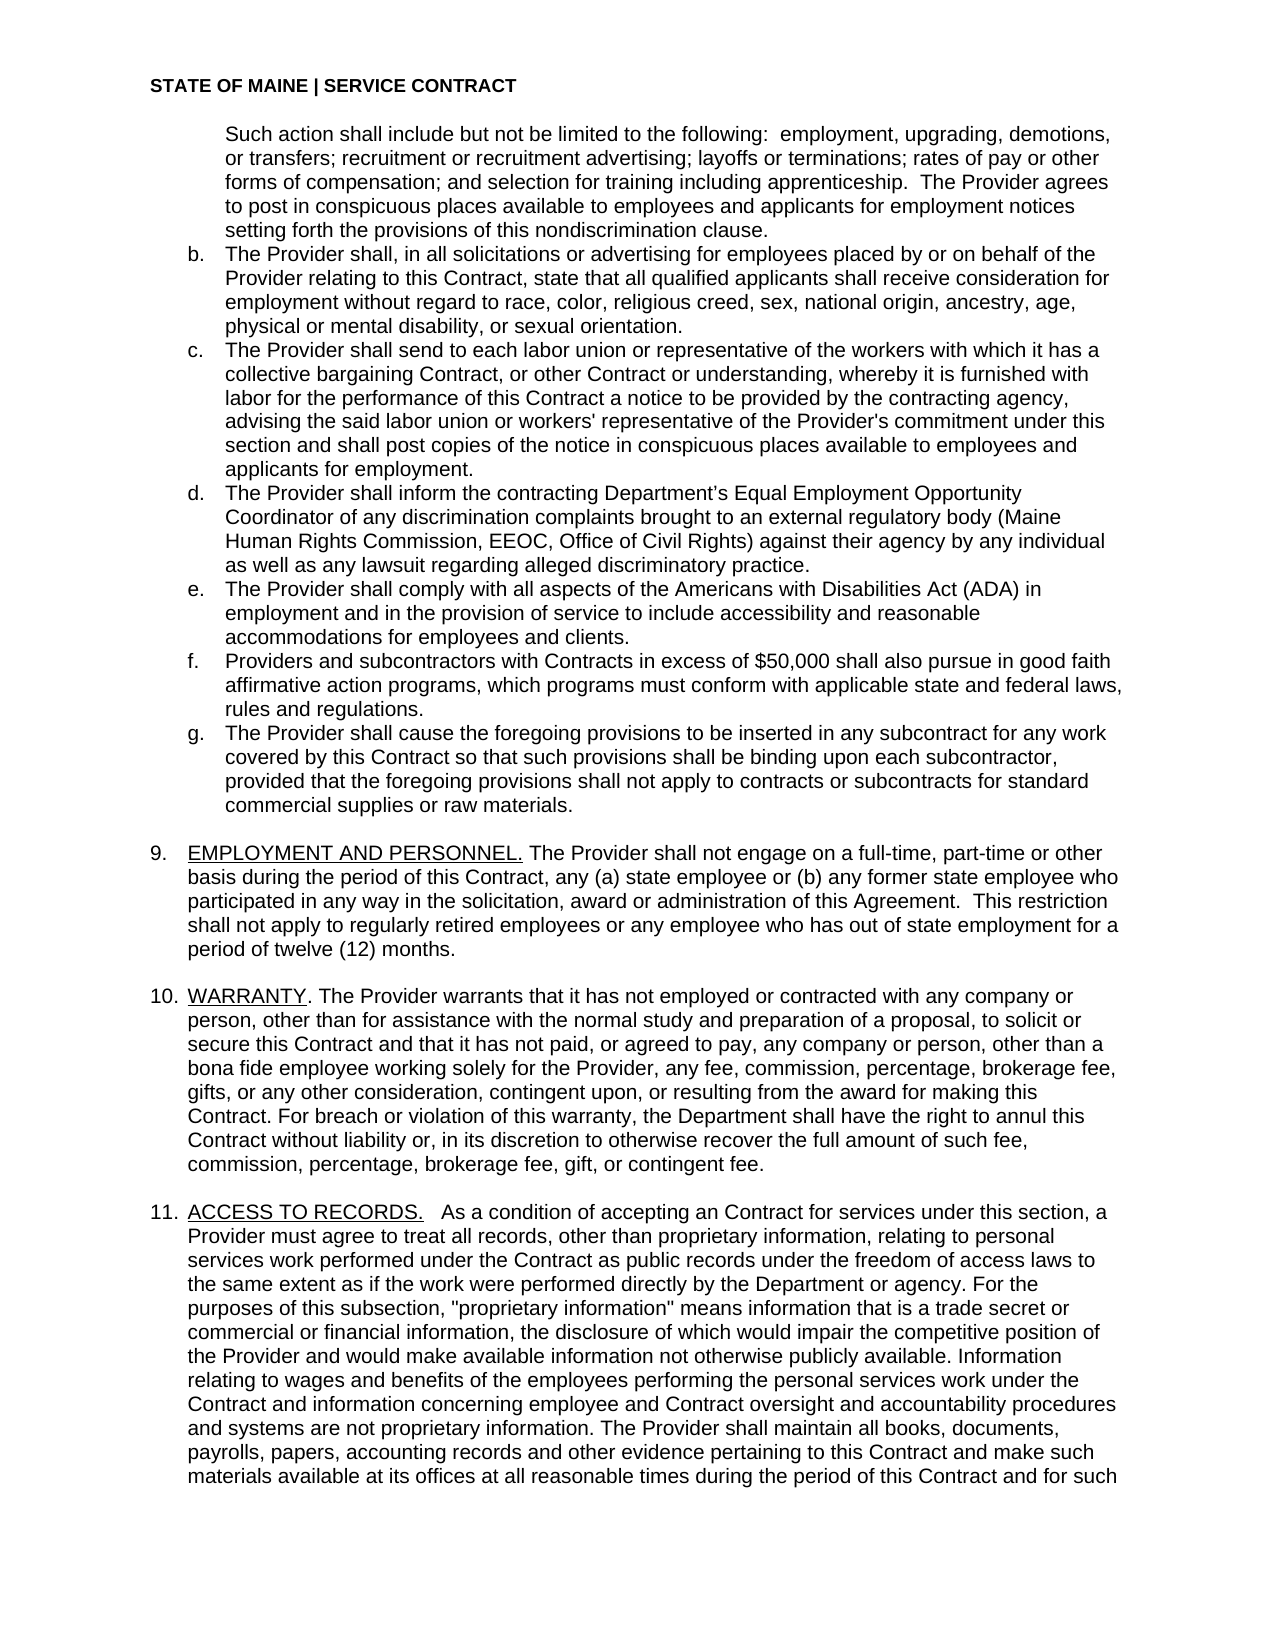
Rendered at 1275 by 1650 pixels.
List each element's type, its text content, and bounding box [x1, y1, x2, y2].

list EMPLOYMENT AND PERSONNEL. The Provider shall not engage on a full-time, part-time or other basis during the period of this Contract, any (a) state employee or (b) any former state employee who participated in any way in the solicitation, award or administration of this Agreement. This restriction shall not apply to regularly retired employees or any employee who has out of state employment for a period of twelve (12) months. [150, 841, 1125, 960]
list Providers and subcontractors with Contracts in excess of $50,000 shall also pursue in good faith affirmative action programs, which programs must conform with applicable state and federal laws, rules and regulations. [187, 649, 1125, 721]
list The Provider shall send to each labor union or representative of the workers with which it has a collective bargaining Contract, or other Contract or understanding, whereby it is furnished with labor for the performance of this Contract a notice to be provided by the contracting agency, advising the said labor union or workers' representative of the Provider's commitment under this section and shall post copies of the notice in conspicuous places available to employees and applicants for employment. [187, 337, 1125, 481]
text Such action shall include but not be limited to the following: employment, upgrading, demotions, or transfers; recruitment or recruitment advertising; layoffs or terminations; rates of pay or other forms of compensation; and selection for training including apprenticeship. The Provider agrees to post in conspicuous places available to employees and applicants for employment notices setting forth the provisions of this nondiscrimination clause. [225, 122, 1125, 242]
list The Provider shall cause the foregoing provisions to be inserted in any subcontract for any work covered by this Contract so that such provisions shall be binding upon each subcontractor, provided that the foregoing provisions shall not apply to contracts or subcontracts for standard commercial supplies or raw materials. [187, 721, 1125, 817]
list The Provider shall comply with all aspects of the Americans with Disabilities Act (ADA) in employment and in the provision of service to include accessibility and reasonable accommodations for employees and clients. [187, 577, 1125, 649]
list The Provider shall inform the contracting Department’s Equal Employment Opportunity Coordinator of any discrimination complaints brought to an external regulatory body (Maine Human Rights Commission, EEOC, Office of Civil Rights) against their agency by any individual as well as any lawsuit regarding alleged discriminatory practice. [187, 481, 1125, 577]
list WARRANTY. The Provider warrants that it has not employed or contracted with any company or person, other than for assistance with the normal study and preparation of a proposal, to solicit or secure this Contract and that it has not paid, or agreed to pay, any company or person, other than a bona fide employee working solely for the Provider, any fee, commission, percentage, brokerage fee, gifts, or any other consideration, contingent upon, or resulting from the award for making this Contract. For breach or violation of this warranty, the Department shall have the right to annul this Contract without liability or, in its discretion to otherwise recover the full amount of such fee, commission, percentage, brokerage fee, gift, or contingent fee. [150, 984, 1125, 1176]
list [150, 1200, 1125, 1487]
list The Provider shall, in all solicitations or advertising for employees placed by or on behalf of the Provider relating to this Contract, state that all qualified applicants shall receive consideration for employment without regard to race, color, religious creed, sex, national origin, ancestry, age, physical or mental disability, or sexual orientation. [187, 242, 1125, 337]
